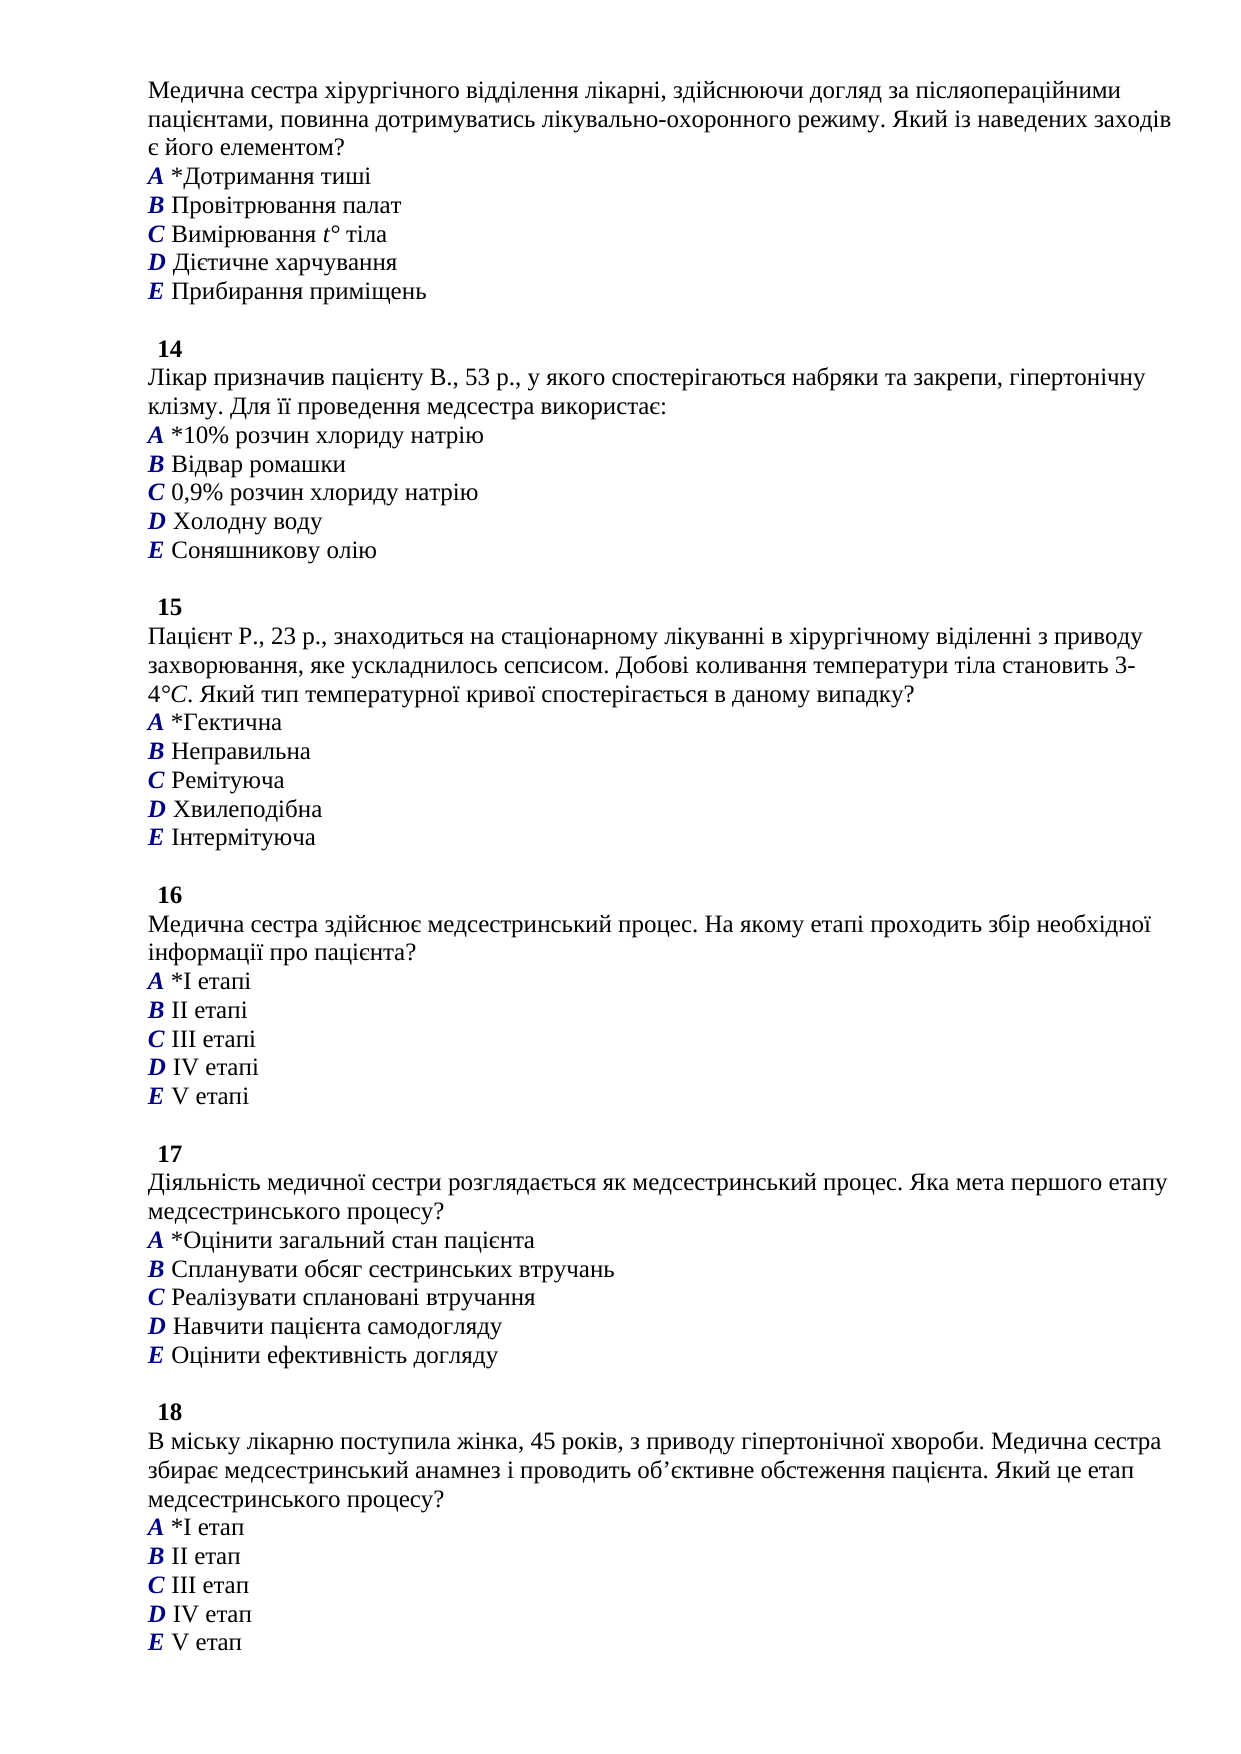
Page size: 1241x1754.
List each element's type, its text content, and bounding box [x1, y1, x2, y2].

text A *І етапі [148, 966, 1181, 995]
text E V етапі [148, 1081, 1181, 1110]
text Лікар призначив пацієнту В., 53 р., у якого спостерігаються набряки та закрепи, гіпертонічну клізму. Для її проведення медсестра використає: [148, 362, 1181, 420]
text 18 [148, 1397, 1181, 1426]
text B ІІ етапі [148, 995, 1181, 1024]
text D ІV етап [148, 1599, 1181, 1627]
text 17 [148, 1139, 1181, 1167]
text C Реалізувати сплановані втручання [148, 1282, 1181, 1311]
text 15 [148, 592, 1181, 621]
text D Дієтичне харчування [148, 247, 1181, 276]
text A *Гектична [148, 707, 1181, 736]
text Медична сестра хірургічного відділення лікарні, здійснюючи догляд за післяопераційними пацієнтами, повинна дотримуватись лікувально-охоронного режиму. Який із наведених заходів є його елементом? [148, 75, 1181, 161]
text Діяльність медичної сестри розглядається як медсестринський процес. Яка мета першого етапу медсестринського процесу? [148, 1167, 1181, 1225]
text A *Дотримання тиші [148, 161, 1181, 190]
text D ІV етапі [148, 1052, 1181, 1081]
text C ІІІ етапі [148, 1024, 1181, 1052]
text E Прибирання приміщень [148, 276, 1181, 305]
text C Вимірювання t° тіла [148, 219, 1181, 247]
text A *І етап [148, 1512, 1181, 1541]
text D Холодну воду [148, 506, 1181, 535]
text Медична сестра здійснює медсестринський процес. На якому етапі проходить збір необхідної інформації про пацієнта? [148, 909, 1181, 966]
text E Соняшникову олію [148, 535, 1181, 564]
text A *Оцінити загальний стан пацієнта [148, 1225, 1181, 1254]
text 14 [148, 334, 1181, 362]
text B Спланувати обсяг сестринських втручань [148, 1254, 1181, 1282]
text C Ремітуюча [148, 765, 1181, 794]
text В міську лікарню поступила жінка, 45 років, з приводу гіпертонічної хвороби. Медична сестра збирає медсестринський анамнез і проводить об’єктивне обстеження пацієнта. Який це етап медсестринського процесу? [148, 1426, 1181, 1512]
text E Оцінити ефективність догляду [148, 1340, 1181, 1369]
text D Навчити пацієнта самодогляду [148, 1311, 1181, 1340]
text A *10% розчин хлориду натрію [148, 420, 1181, 449]
text B ІІ етап [148, 1541, 1181, 1570]
text C 0,9% розчин хлориду натрію [148, 477, 1181, 506]
text B Провітрювання палат [148, 190, 1181, 219]
text E Інтермітуюча [148, 822, 1181, 851]
text Пацієнт Р., 23 р., знаходиться на стаціонарному лікуванні в хірургічному віділенні з приводу захворювання, яке ускладнилось сепсисом. Добові коливання температури тіла становить 3-4°С. Який тип температурної кривої спостерігається в даному випадку? [148, 621, 1181, 707]
text D Хвилеподібна [148, 794, 1181, 822]
text C ІІІ етап [148, 1570, 1181, 1599]
text B Неправильна [148, 736, 1181, 765]
text B Відвар ромашки [148, 449, 1181, 477]
text E V етап [148, 1627, 1181, 1656]
text 16 [148, 880, 1181, 909]
